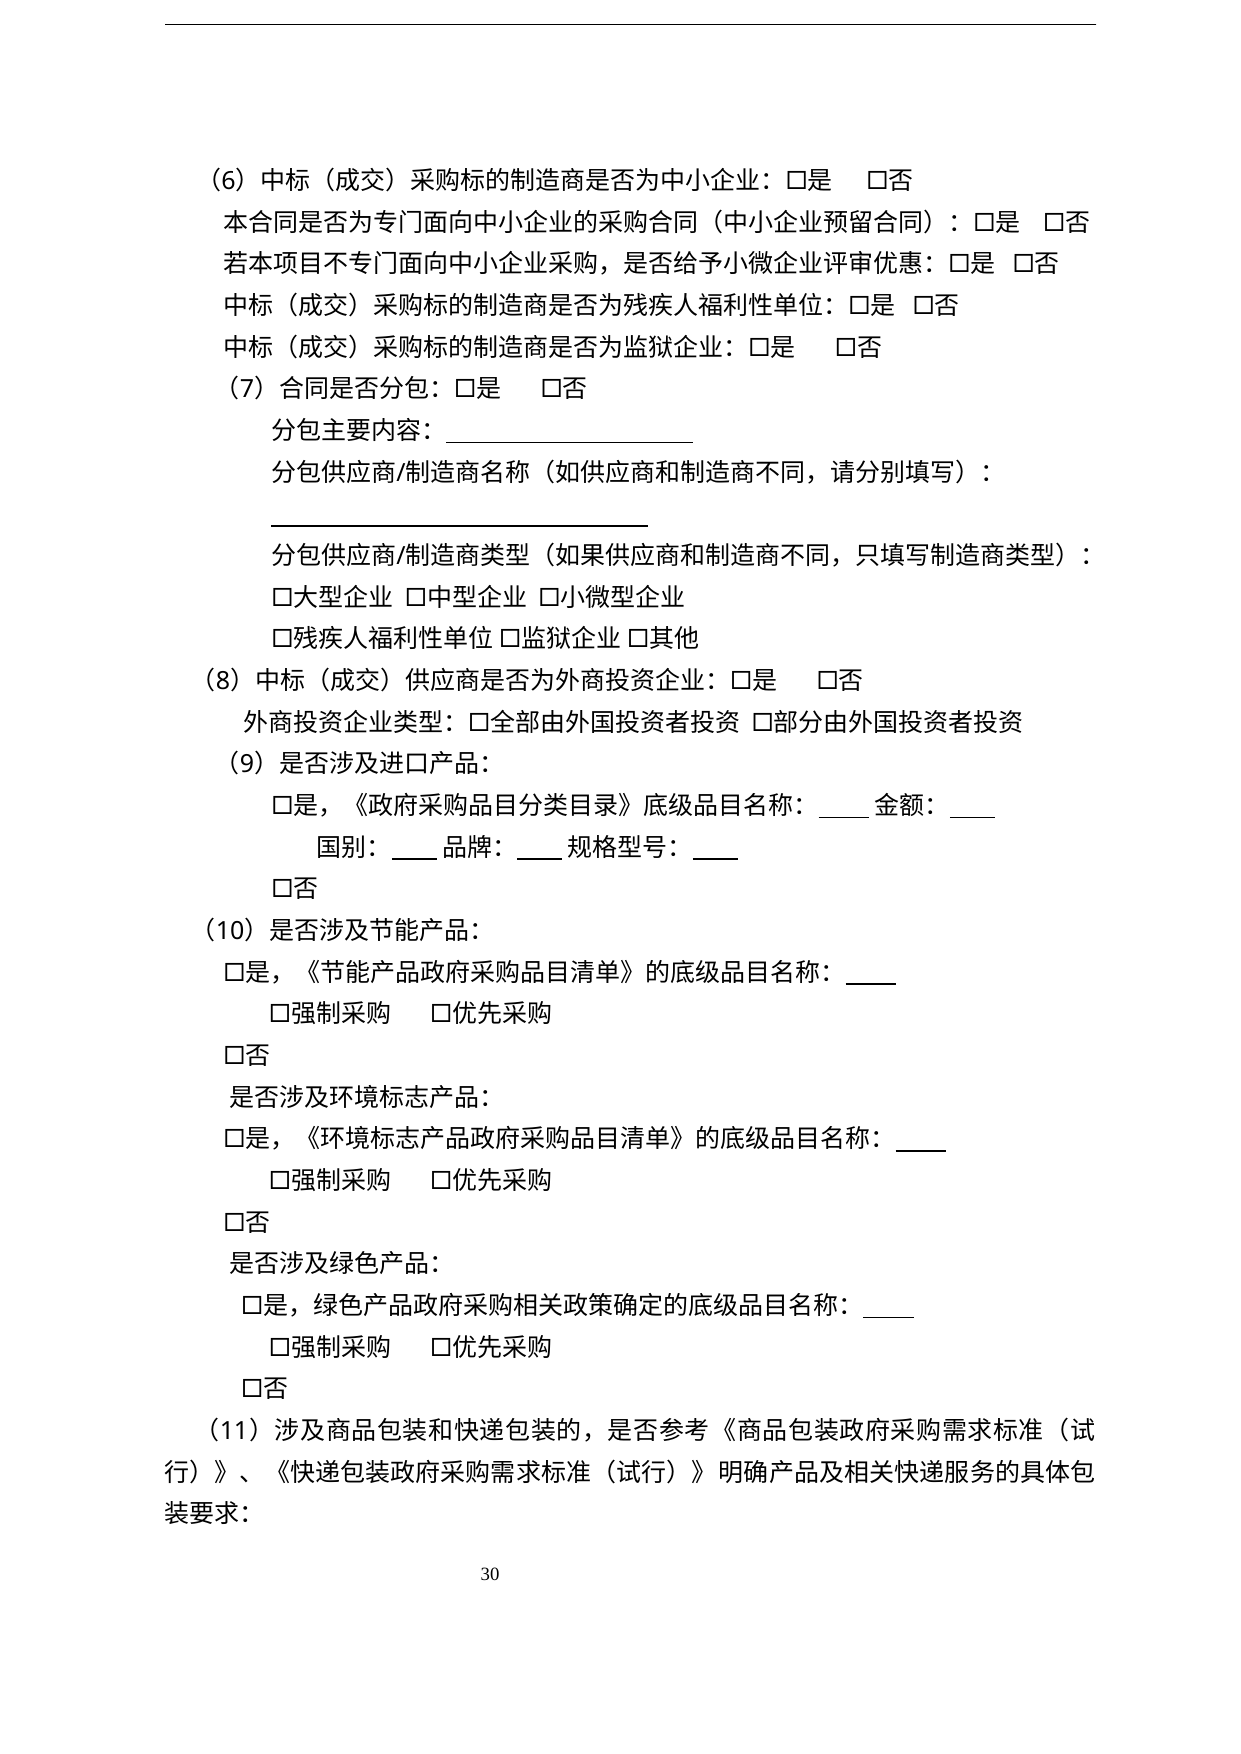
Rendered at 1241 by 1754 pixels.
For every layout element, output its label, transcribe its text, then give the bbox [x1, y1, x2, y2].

list 强制采购 优先采购 [164, 1156, 1096, 1198]
list 中标（成交）采购标的制造商是否为监狱企业：是 否 [164, 323, 1096, 364]
list 是否涉及环境标志产品： [164, 1073, 1096, 1114]
list （9）是否涉及进口产品： [164, 739, 1096, 781]
list 否 [164, 1198, 1096, 1239]
list 强制采购 优先采购 [164, 989, 1096, 1031]
list 中标（成交）采购标的制造商是否为残疾人福利性单位：是 否 [164, 281, 1096, 323]
list 是，《节能产品政府采购品目清单》的底级品目名称： [164, 948, 1096, 989]
list （6）中标（成交）采购标的制造商是否为中小企业：是 否 [164, 156, 1096, 198]
list （11）涉及商品包装和快递包装的，是否参考《商品包装政府采购需求标准（试行）》、《快递包装政府采购需求标准（试行）》明确产品及相关快递服务的具体包装要求： [164, 1406, 1096, 1531]
list 国别： 品牌： 规格型号： [164, 823, 1096, 864]
text 外商投资企业类型：全部由外国投资者投资 部分由外国投资者投资 [164, 698, 1096, 739]
list 否 [164, 1031, 1096, 1073]
list 强制采购 优先采购 [164, 1323, 1096, 1364]
text 大型企业 中型企业 小微型企业 [164, 573, 1096, 614]
text （7）合同是否分包：是 否 [164, 364, 1096, 406]
text 分包供应商/制造商名称（如供应商和制造商不同，请分别填写）： [164, 448, 1096, 489]
list 若本项目不专门面向中小企业采购，是否给予小微企业评审优惠：是 否 [164, 239, 1096, 281]
list （8）中标（成交）供应商是否为外商投资企业：是 否 [164, 656, 1096, 698]
list 是，《环境标志产品政府采购品目清单》的底级品目名称： [164, 1114, 1096, 1156]
text 是，绿色产品政府采购相关政策确定的底级品目名称： [164, 1281, 1096, 1323]
list 本合同是否为专门面向中小企业的采购合同（中小企业预留合同）：是 否 [164, 198, 1096, 239]
text 分包主要内容： [164, 406, 1096, 448]
text 分包供应商/制造商类型（如果供应商和制造商不同，只填写制造商类型）： [164, 531, 1096, 573]
text 否 [164, 1364, 1096, 1406]
list 是，《政府采购品目分类目录》底级品目名称： 金额： [164, 781, 1096, 823]
text 残疾人福利性单位 监狱企业 其他 [164, 614, 1096, 656]
list 是否涉及绿色产品： [164, 1239, 1096, 1281]
text 否 [164, 864, 1096, 906]
list （10）是否涉及节能产品： [164, 906, 1096, 948]
